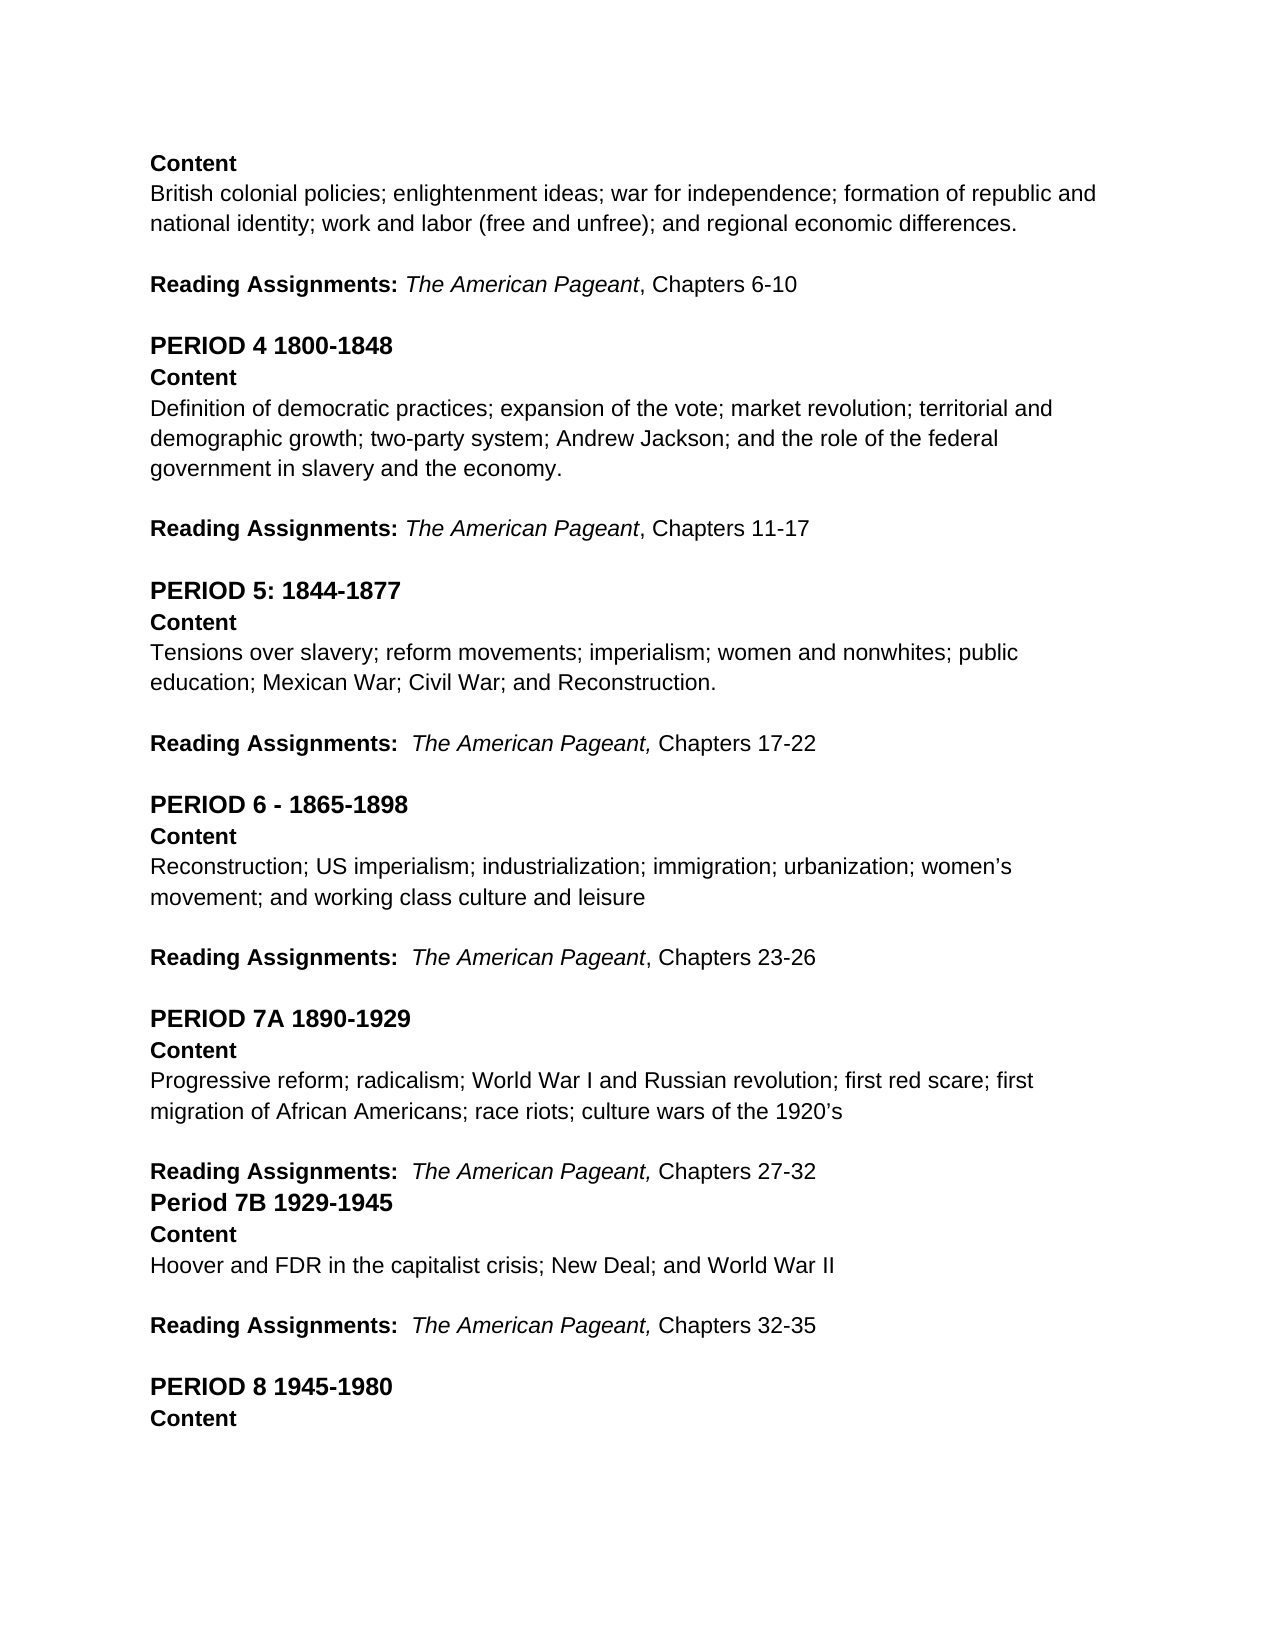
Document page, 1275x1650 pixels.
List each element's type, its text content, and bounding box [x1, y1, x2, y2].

text Definition of democratic practices; expansion of the vote; market revolution; territorial and demographic growth; two-party system; Andrew Jackson; and the role of the federal government in slavery and the economy. [150, 394, 1125, 481]
text Reconstruction; US imperialism; industrialization; immigration; urbanization; women’s movement; and working class culture and leisure [150, 853, 1125, 910]
text Reading Assignments: The American Pageant, Chapters 11-17 [150, 515, 1125, 542]
text Content [150, 609, 1125, 635]
text Reading Assignments: The American Pageant, Chapters 6-10 [150, 271, 1125, 297]
text PERIOD 5: 1844-1877 [150, 576, 1125, 604]
text PERIOD 4 1800-1848 [150, 331, 1125, 360]
text British colonial policies; enlightenment ideas; war for independence; formation of republic and national identity; work and labor (free and unfree); and regional economic differences. [150, 180, 1125, 237]
text Content [150, 1405, 1125, 1432]
text Content [150, 1221, 1125, 1248]
text PERIOD 8 1945-1980 [150, 1372, 1125, 1401]
text Reading Assignments: The American Pageant, Chapters 32-35 [150, 1312, 1125, 1338]
text PERIOD 7A 1890-1929 [150, 1004, 1125, 1033]
text Reading Assignments: The American Pageant, Chapters 17-22 [150, 729, 1125, 756]
text Content [150, 364, 1125, 391]
text Content [150, 823, 1125, 849]
text Reading Assignments: The American Pageant, Chapters 27-32 [150, 1158, 1125, 1184]
text Reading Assignments: The American Pageant, Chapters 23-26 [150, 944, 1125, 970]
text PERIOD 6 - 1865-1898 [150, 790, 1125, 819]
text Content [150, 1037, 1125, 1064]
text Period 7B 1929-1945 [150, 1188, 1125, 1217]
text Progressive reform; radicalism; World War I and Russian revolution; first red scare; first migration of African Americans; race riots; culture wars of the 1920’s [150, 1067, 1125, 1124]
text Tensions over slavery; reform movements; imperialism; women and nonwhites; public education; Mexican War; Civil War; and Reconstruction. [150, 639, 1125, 696]
text Content [150, 150, 1125, 176]
text Hoover and FDR in the capitalist crisis; New Deal; and World War II [150, 1252, 1125, 1278]
